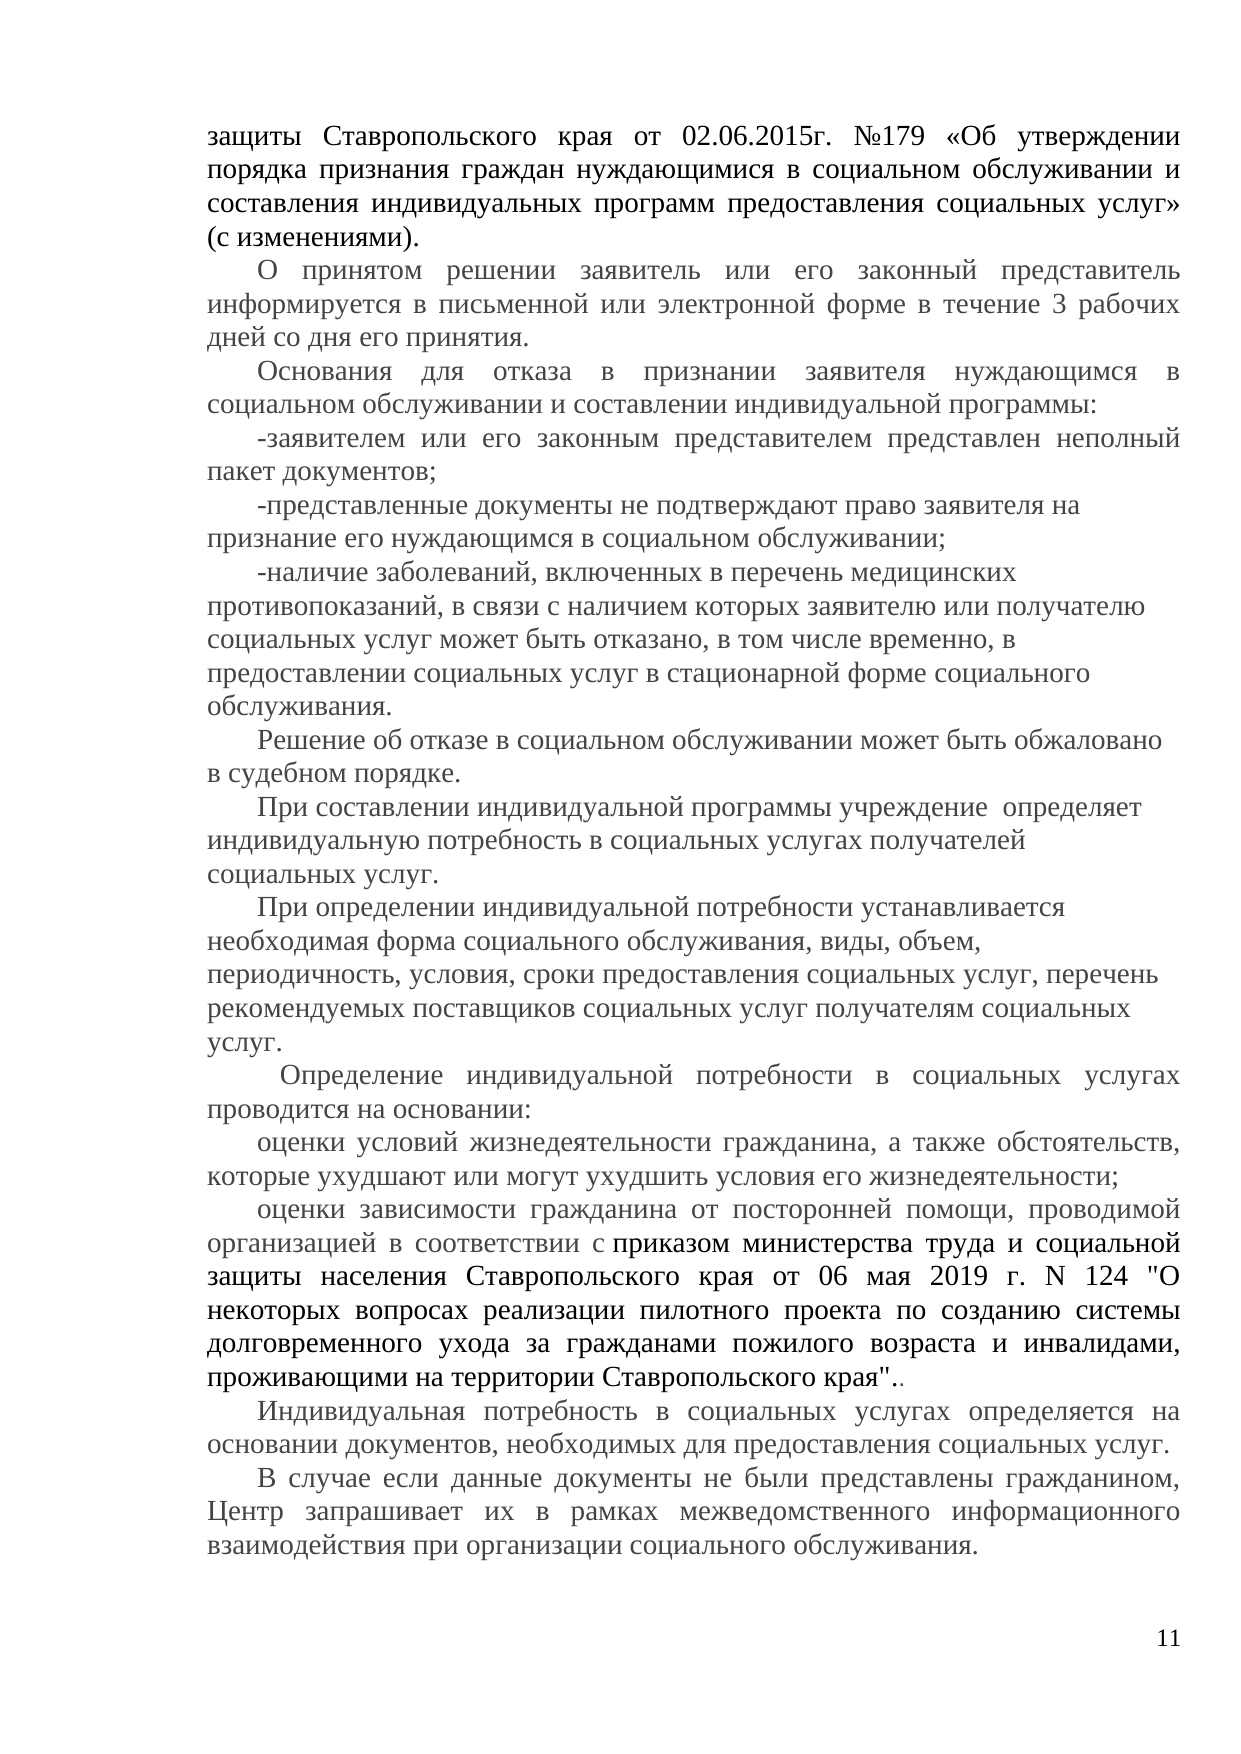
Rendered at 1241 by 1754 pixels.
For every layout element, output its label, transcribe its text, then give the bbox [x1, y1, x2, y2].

text -представленные документы не подтверждают право заявителя на признание его нуждающимся в социальном обслуживании; [207, 487, 1181, 554]
text -наличие заболеваний, включенных в перечень медицинских противопоказаний, в связи с наличием которых заявителю или получателю социальных услуг может быть отказано, в том числе временно, в предоставлении социальных услуг в стационарной форме социального обслуживания. [207, 554, 1181, 722]
text При составлении индивидуальной программы учреждение определяет индивидуальную потребность в социальных услугах получателей социальных услуг. [207, 789, 1181, 889]
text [207, 118, 1181, 252]
text -заявителем или его законным представителем представлен неполный пакет документов; [207, 420, 1181, 487]
text Решение об отказе в социальном обслуживании может быть обжаловано в судебном порядке. [207, 722, 1181, 789]
text Основания для отказа в признании заявителя нуждающимся в социальном обслуживании и составлении индивидуальной программы: [207, 353, 1181, 420]
text О принятом решении заявитель или его законный представитель информируется в письменной или электронной форме в течение 3 рабочих дней со дня его принятия. [207, 252, 1181, 353]
text В случае если данные документы не были представлены гражданином, Центр запрашивает их в рамках межведомственного информационного взаимодействия при организации социального обслуживания. [207, 1460, 1181, 1560]
text При определении индивидуальной потребности устанавливается необходимая форма социального обслуживания, виды, объем, периодичность, условия, сроки предоставления социальных услуг, перечень рекомендуемых поставщиков социальных услуг получателям социальных услуг. [207, 889, 1181, 1057]
text оценки зависимости гражданина от посторонней помощи, проводимой организацией в соответствии с приказом министерства труда и социальной защиты населения Ставропольского края от 06 мая 2019 г. N 124 "О некоторых вопросах реализации пилотного проекта по созданию системы долговременного ухода за гражданами пожилого возраста и инвалидами, проживающими на территории Ставропольского края".. [207, 1191, 1181, 1393]
text Определение индивидуальной потребности в социальных услугах проводится на основании: [207, 1057, 1181, 1124]
text оценки условий жизнедеятельности гражданина, а также обстоятельств, которые ухудшают или могут ухудшить условия его жизнедеятельности; [207, 1124, 1181, 1191]
text Индивидуальная потребность в социальных услугах определяется на основании документов, необходимых для предоставления социальных услуг. [207, 1393, 1181, 1460]
